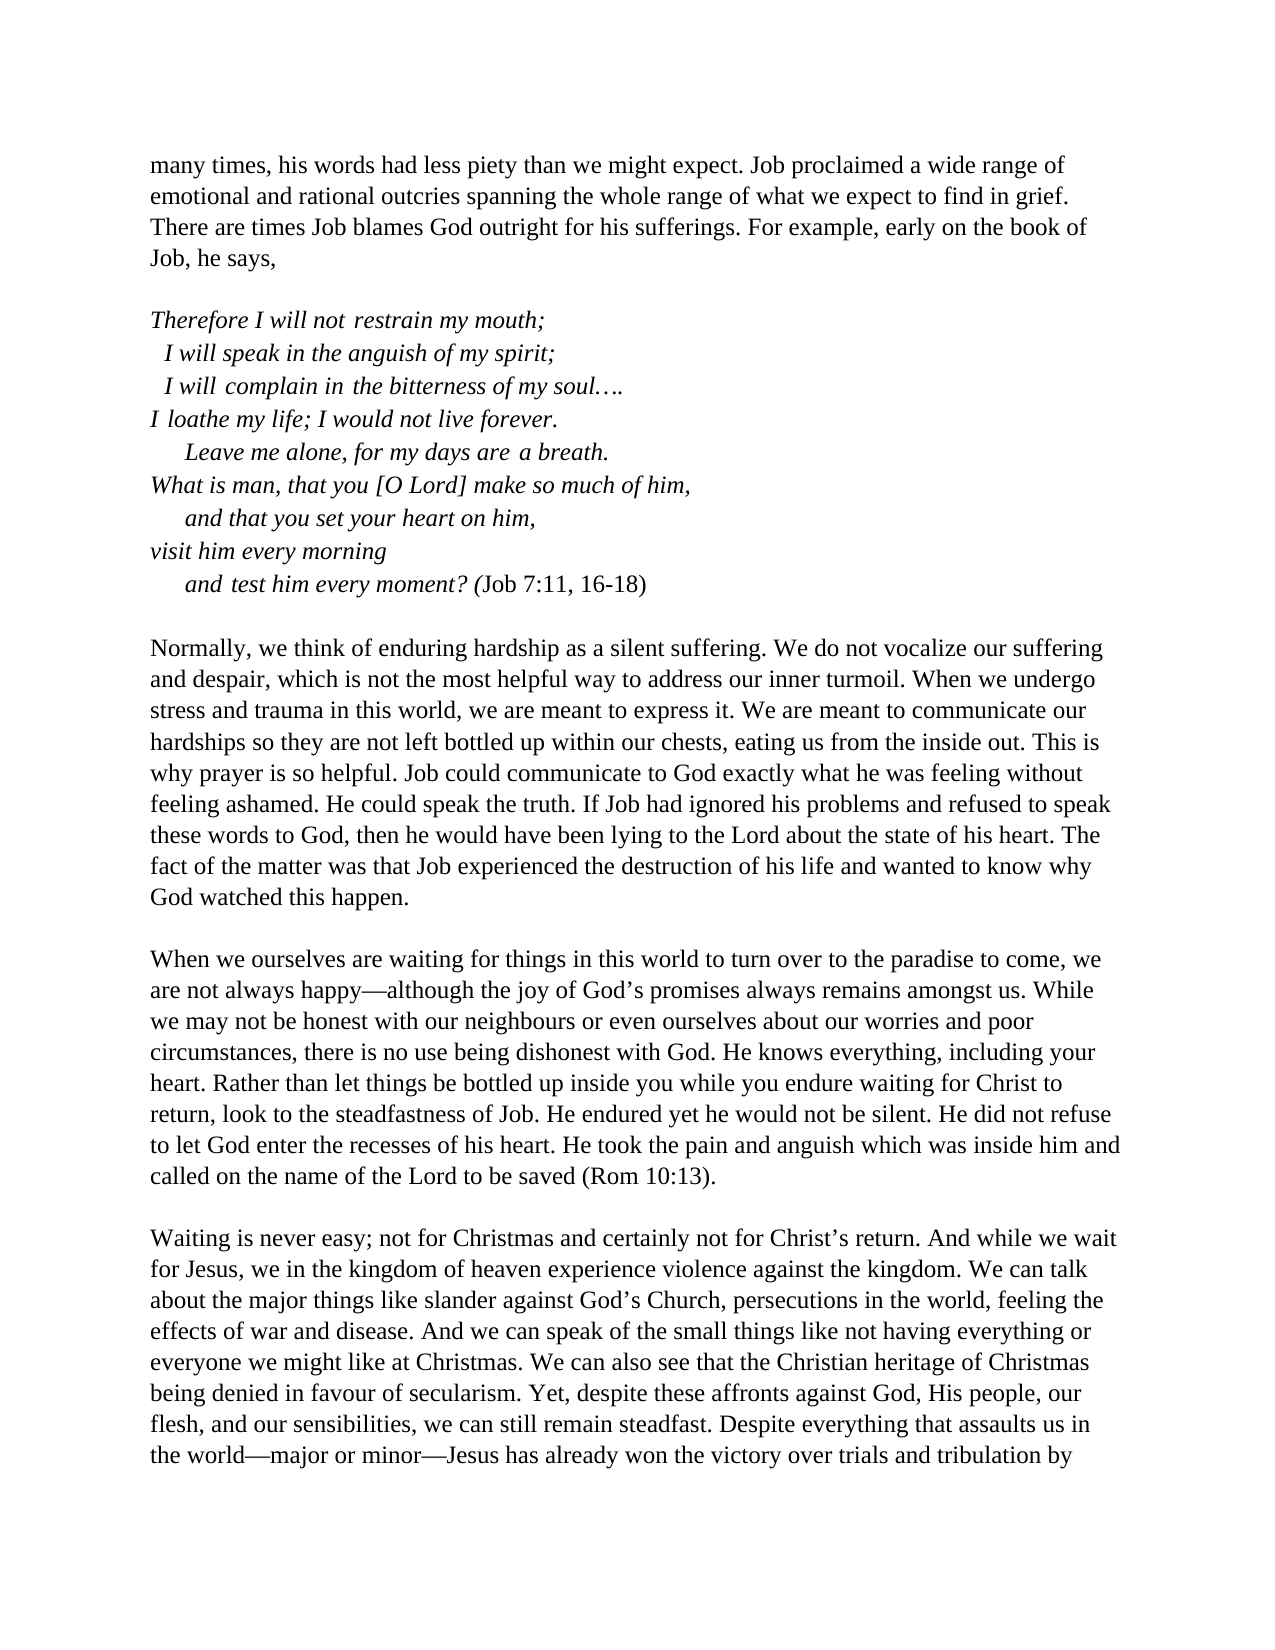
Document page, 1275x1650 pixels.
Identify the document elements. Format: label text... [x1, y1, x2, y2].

text When we ourselves are waiting for things in this world to turn over to the paradise to come, we are not always happy—although the joy of God’s promises always remains amongst us. While we may not be honest with our neighbours or even ourselves about our worries and poor circumstances, there is no use being dishonest with God. He knows everything, including your heart. Rather than let things be bottled up inside you while you endure waiting for Christ to return, look to the steadfastness of Job. He endured yet he would not be silent. He did not refuse to let God enter the recesses of his heart. He took the pain and anguish which was inside him and called on the name of the Lord to be saved (Rom 10:13). [150, 944, 1125, 1190]
text Therefore I will not restrain my mouth; I will speak in the anguish of my spirit; I will complain in the bitterness of my soul…. [150, 305, 1125, 400]
text What is man, that you [O Lord] make so much of him, and that you set your heart on him, visit him every morning and test him every moment? (Job 7:11, 16-18) [150, 470, 1125, 598]
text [150, 150, 1125, 272]
text I loathe my life; I would not live forever. Leave me alone, for my days are a breath. [150, 404, 1125, 466]
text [150, 1223, 1125, 1469]
text Normally, we think of enduring hardship as a silent suffering. We do not vocalize our suffering and despair, which is not the most helpful way to address our inner turmoil. When we undergo stress and trauma in this world, we are meant to express it. We are meant to communicate our hardships so they are not left bottled up within our chests, eating us from the inside out. This is why prayer is so helpful. Job could communicate to God exactly what he was feeling without feeling ashamed. He could speak the truth. If Job had ignored his problems and refused to speak these words to God, then he would have been lying to the Lord about the state of his heart. The fact of the matter was that Job experienced the destruction of his life and wanted to know why God watched this happen. [150, 633, 1125, 911]
